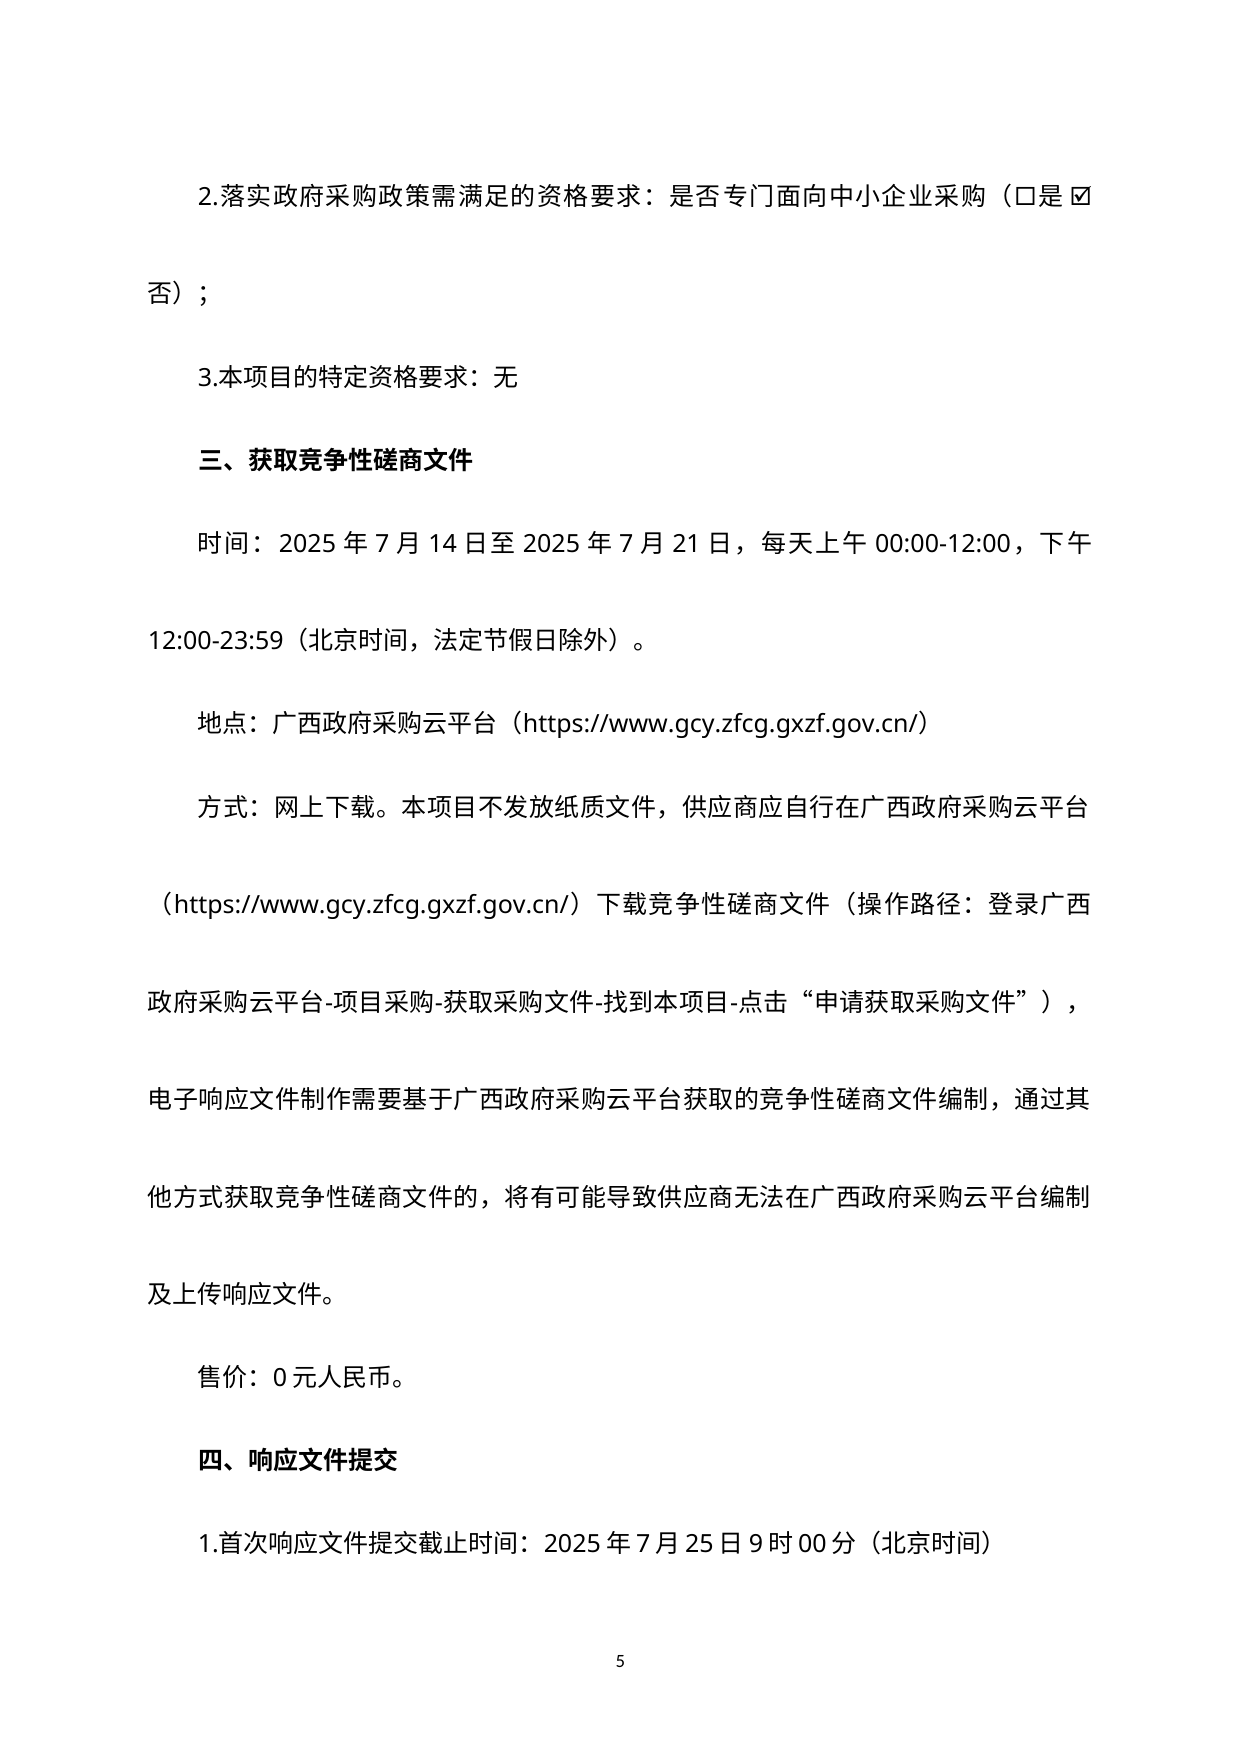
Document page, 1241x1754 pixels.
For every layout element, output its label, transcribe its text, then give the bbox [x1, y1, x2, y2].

text 售价：0元人民币。 [148, 1343, 1093, 1408]
text 时间：2025年7月14日至2025年7月21日，每天上午00:00-12:00，下午12:00-23:59（北京时间，法定节假日除外）。 [148, 509, 1093, 671]
text 2.落实政府采购政策需满足的资格要求：是否专门面向中小企业采购（是否）； [148, 162, 1093, 324]
text 方式：网上下载。本项目不发放纸质文件，供应商应自行在广西政府采购云平台（https://www.gcy.zfcg.gxzf.gov.cn/）下载竞争性磋商文件（操作路径：登录广西政府采购云平台-项目采购-获取采购文件-找到本项目-点击“申请获取采购文件”），电子响应文件制作需要基于广西政府采购云平台获取的竞争性磋商文件编制，通过其他方式获取竞争性磋商文件的，将有可能导致供应商无法在广西政府采购云平台编制及上传响应文件。 [148, 773, 1093, 1325]
text 三、获取竞争性磋商文件 [148, 426, 1093, 491]
text 地点：广西政府采购云平台（https://www.gcy.zfcg.gxzf.gov.cn/） [148, 689, 1093, 754]
text 四、响应文件提交 [148, 1426, 1093, 1491]
text 1.首次响应文件提交截止时间：2025年7月25日9时00分（北京时间） [148, 1509, 1093, 1574]
text 3.本项目的特定资格要求：无 [148, 343, 1093, 408]
